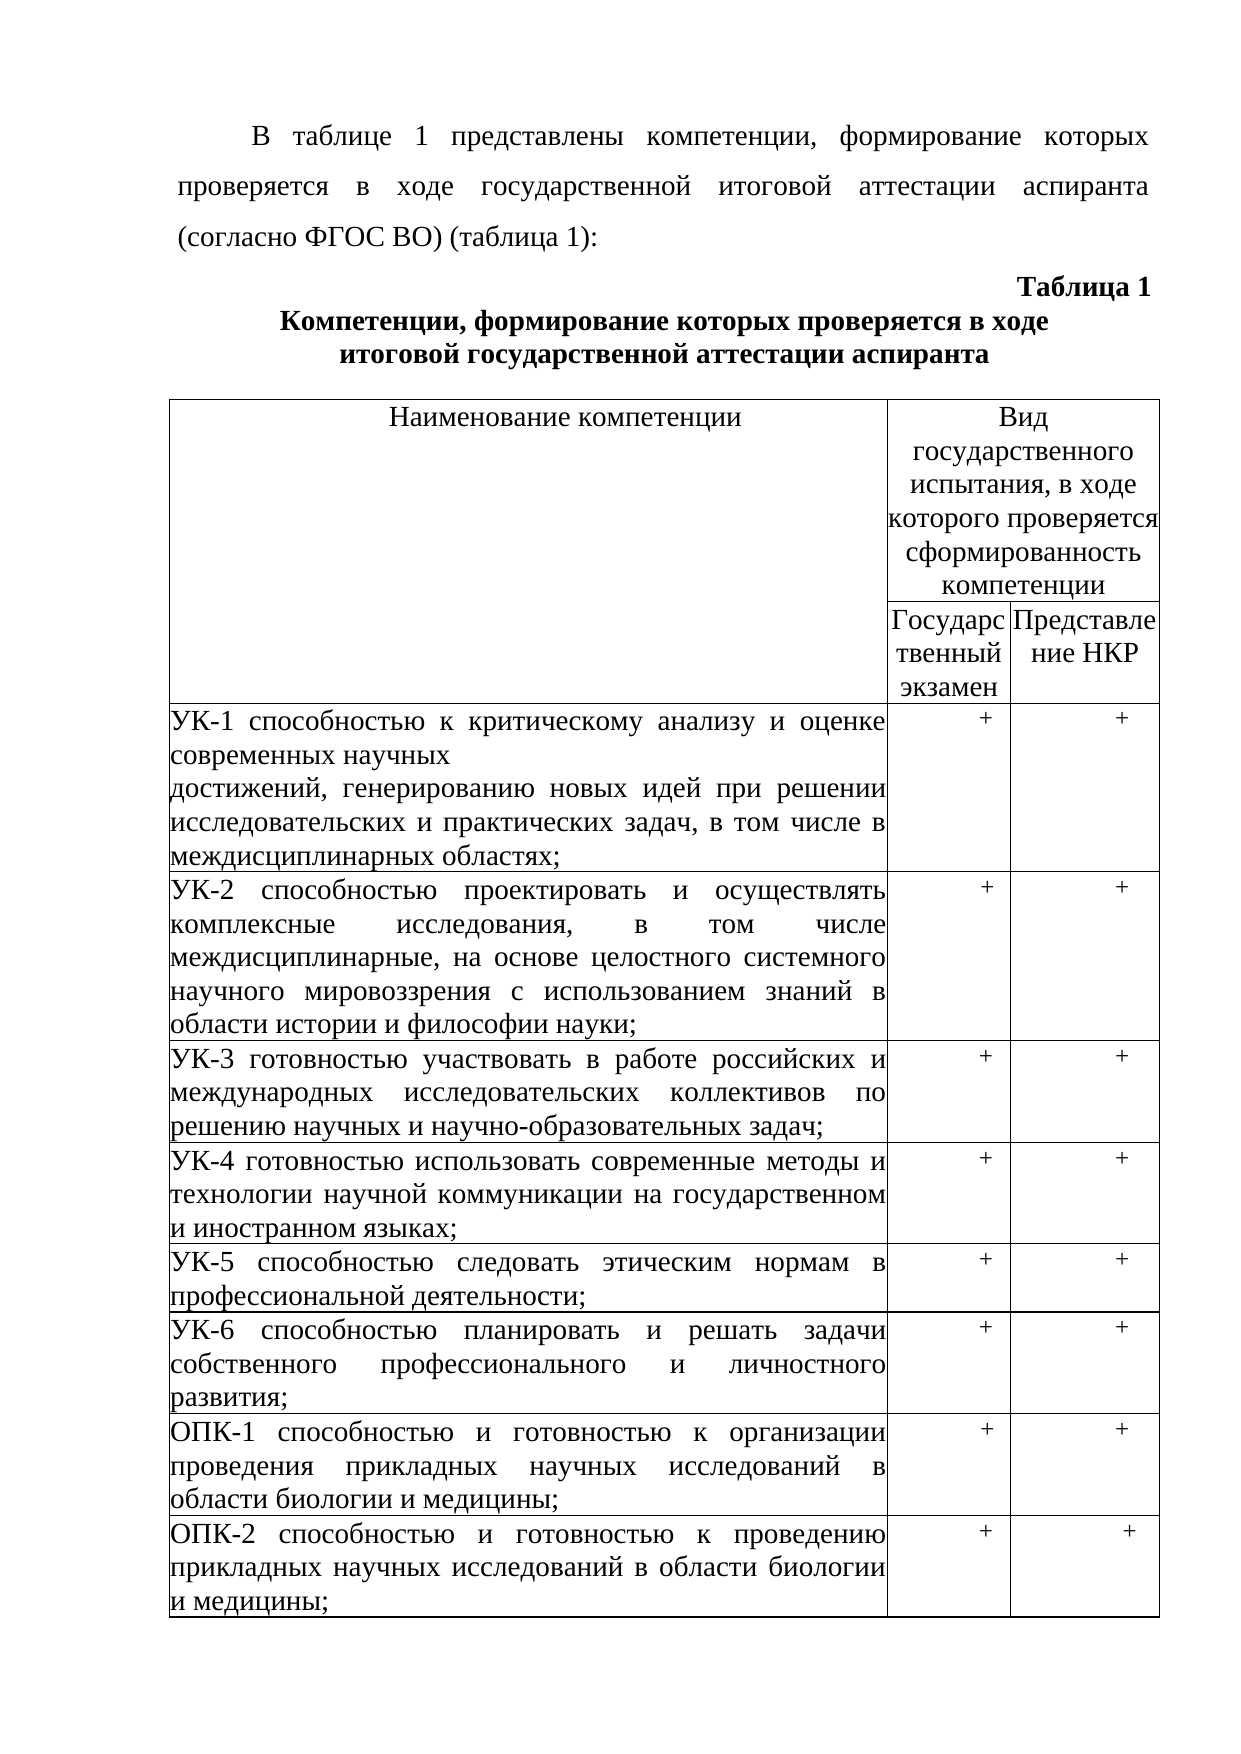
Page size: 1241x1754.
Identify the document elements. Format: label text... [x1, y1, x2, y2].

table_cell + [888, 1313, 1010, 1413]
table_cell + [1011, 1244, 1159, 1311]
table_cell + [1011, 1313, 1159, 1413]
table_cell + [1011, 704, 1159, 871]
table_cell + [1011, 1516, 1159, 1616]
text Компетенции, формирование которых проверяется в ходе [177, 303, 1152, 336]
table_cell + [1011, 1414, 1159, 1515]
table_cell + [888, 1516, 1010, 1616]
table_cell УК-4 готовностью использовать современные методы и технологии научной коммуникации на государственном и иностранном языках; [170, 1143, 887, 1243]
table_cell + [888, 1244, 1010, 1311]
table_cell + [888, 872, 1010, 1040]
text В таблице 1 представлены компетенции, формирование которых проверяется в ходе государственной итоговой аттестации аспиранта (согласно ФГОС ВО) (таблица 1): [177, 118, 1149, 252]
text Таблица 1 [177, 269, 1152, 303]
table_cell ОПК-2 способностью и готовностью к проведению прикладных научных исследований в области биологии и медицины; [170, 1516, 887, 1616]
text итоговой государственной аттестации аспиранта [177, 336, 1152, 370]
table_header Вид государственного испытания, в ходе которого проверяется сформированность компетенции [888, 400, 1159, 601]
table_cell Представление НКР [1011, 602, 1159, 702]
table_cell + [888, 1414, 1010, 1515]
table_cell УК-2 способностью проектировать и осуществлять комплексные исследования, в том числе междисциплинарные, на основе целостного системного научного мировоззрения с использованием знаний в области истории и философии науки; [170, 872, 887, 1040]
table_cell + [1011, 872, 1159, 1040]
table_header Наименование компетенции [170, 400, 887, 702]
table_cell + [888, 1143, 1010, 1243]
table_cell ОПК-1 способностью и готовностью к организации проведения прикладных научных исследований в области биологии и медицины; [170, 1414, 887, 1515]
table_cell УК-1 способностью к критическому анализу и оценке современных научных достижений, генерированию новых идей при решении исследовательских и практических задач, в том числе в междисциплинарных областях; [170, 704, 887, 871]
table_cell Государственный экзамен [888, 602, 1010, 702]
table_cell + [1011, 1041, 1159, 1142]
table_cell + [888, 1041, 1010, 1142]
table_cell УК-5 способностью следовать этическим нормам в профессиональной деятельности; [170, 1244, 887, 1311]
table_cell УК-6 способностью планировать и решать задачи собственного профессионального и личностного развития; [170, 1313, 887, 1413]
table_cell + [888, 704, 1010, 871]
table_cell УК-3 готовностью участвовать в работе российских и международных исследовательских коллективов по решению научных и научно-образовательных задач; [170, 1041, 887, 1142]
table_cell + [1011, 1143, 1159, 1243]
